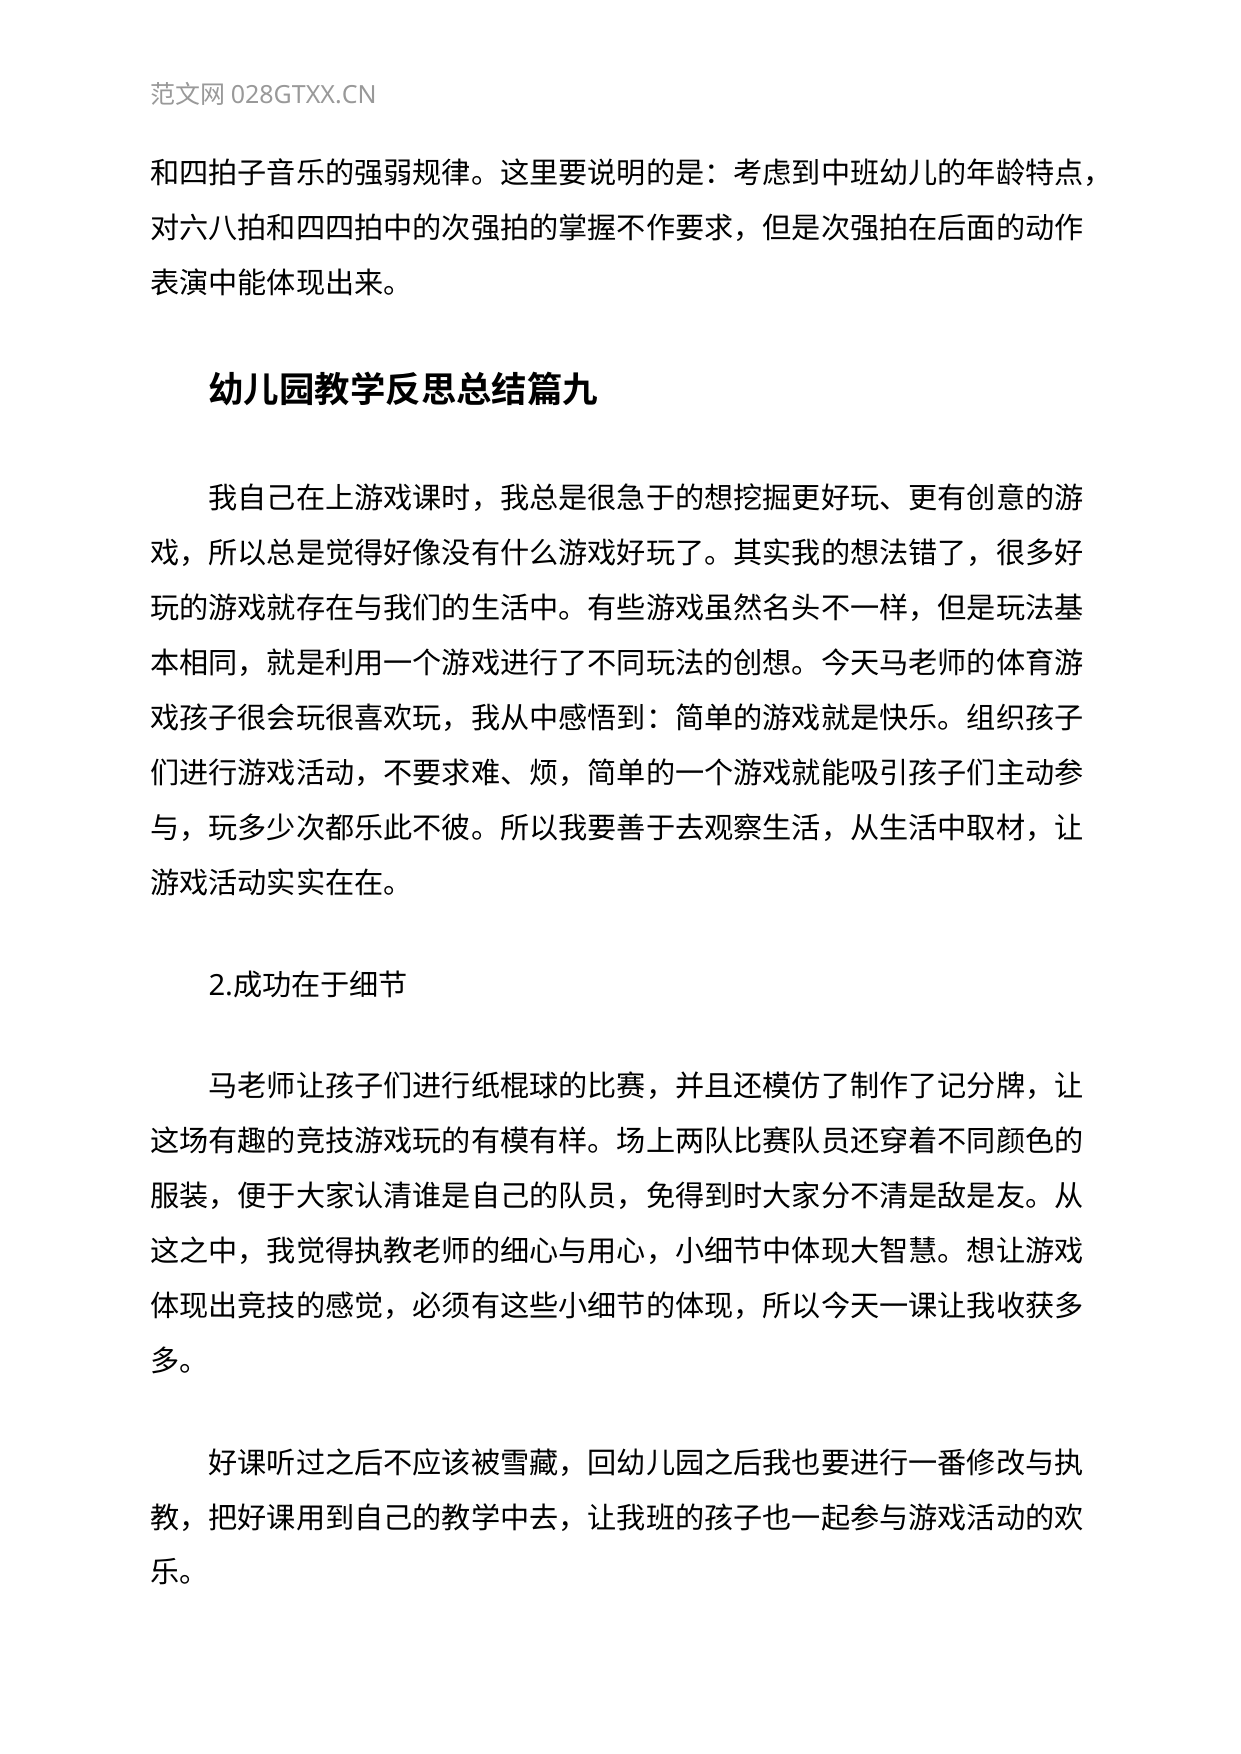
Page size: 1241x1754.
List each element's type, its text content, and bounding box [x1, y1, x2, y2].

text 幼儿园教学反思总结篇九 [150, 362, 1090, 413]
text 我自己在上游戏课时，我总是很急于的想挖掘更好玩、更有创意的游戏，所以总是觉得好像没有什么游戏好玩了。其实我的想法错了，很多好玩的游戏就存在与我们的生活中。有些游戏虽然名头不一样，但是玩法基本相同，就是利用一个游戏进行了不同玩法的创想。今天马老师的体育游戏孩子很会玩很喜欢玩，我从中感悟到：简单的游戏就是快乐。组织孩子们进行游戏活动，不要求难、烦，简单的一个游戏就能吸引孩子们主动参与，玩多少次都乐此不彼。所以我要善于去观察生活，从生活中取材，让游戏活动实实在在。 [150, 475, 1090, 902]
text 马老师让孩子们进行纸棍球的比赛，并且还模仿了制作了记分牌，让这场有趣的竞技游戏玩的有模有样。场上两队比赛队员还穿着不同颜色的服装，便于大家认清谁是自己的队员，免得到时大家分不清是敌是友。从这之中，我觉得执教老师的细心与用心，小细节中体现大智慧。想让游戏体现出竞技的感觉，必须有这些小细节的体现，所以今天一课让我收获多多。 [150, 1063, 1090, 1380]
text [150, 150, 1090, 302]
text 2.成功在于细节 [150, 961, 1090, 1003]
text 好课听过之后不应该被雪藏，回幼儿园之后我也要进行一番修改与执教，把好课用到自己的教学中去，让我班的孩子也一起参与游戏活动的欢乐。 [150, 1439, 1090, 1591]
